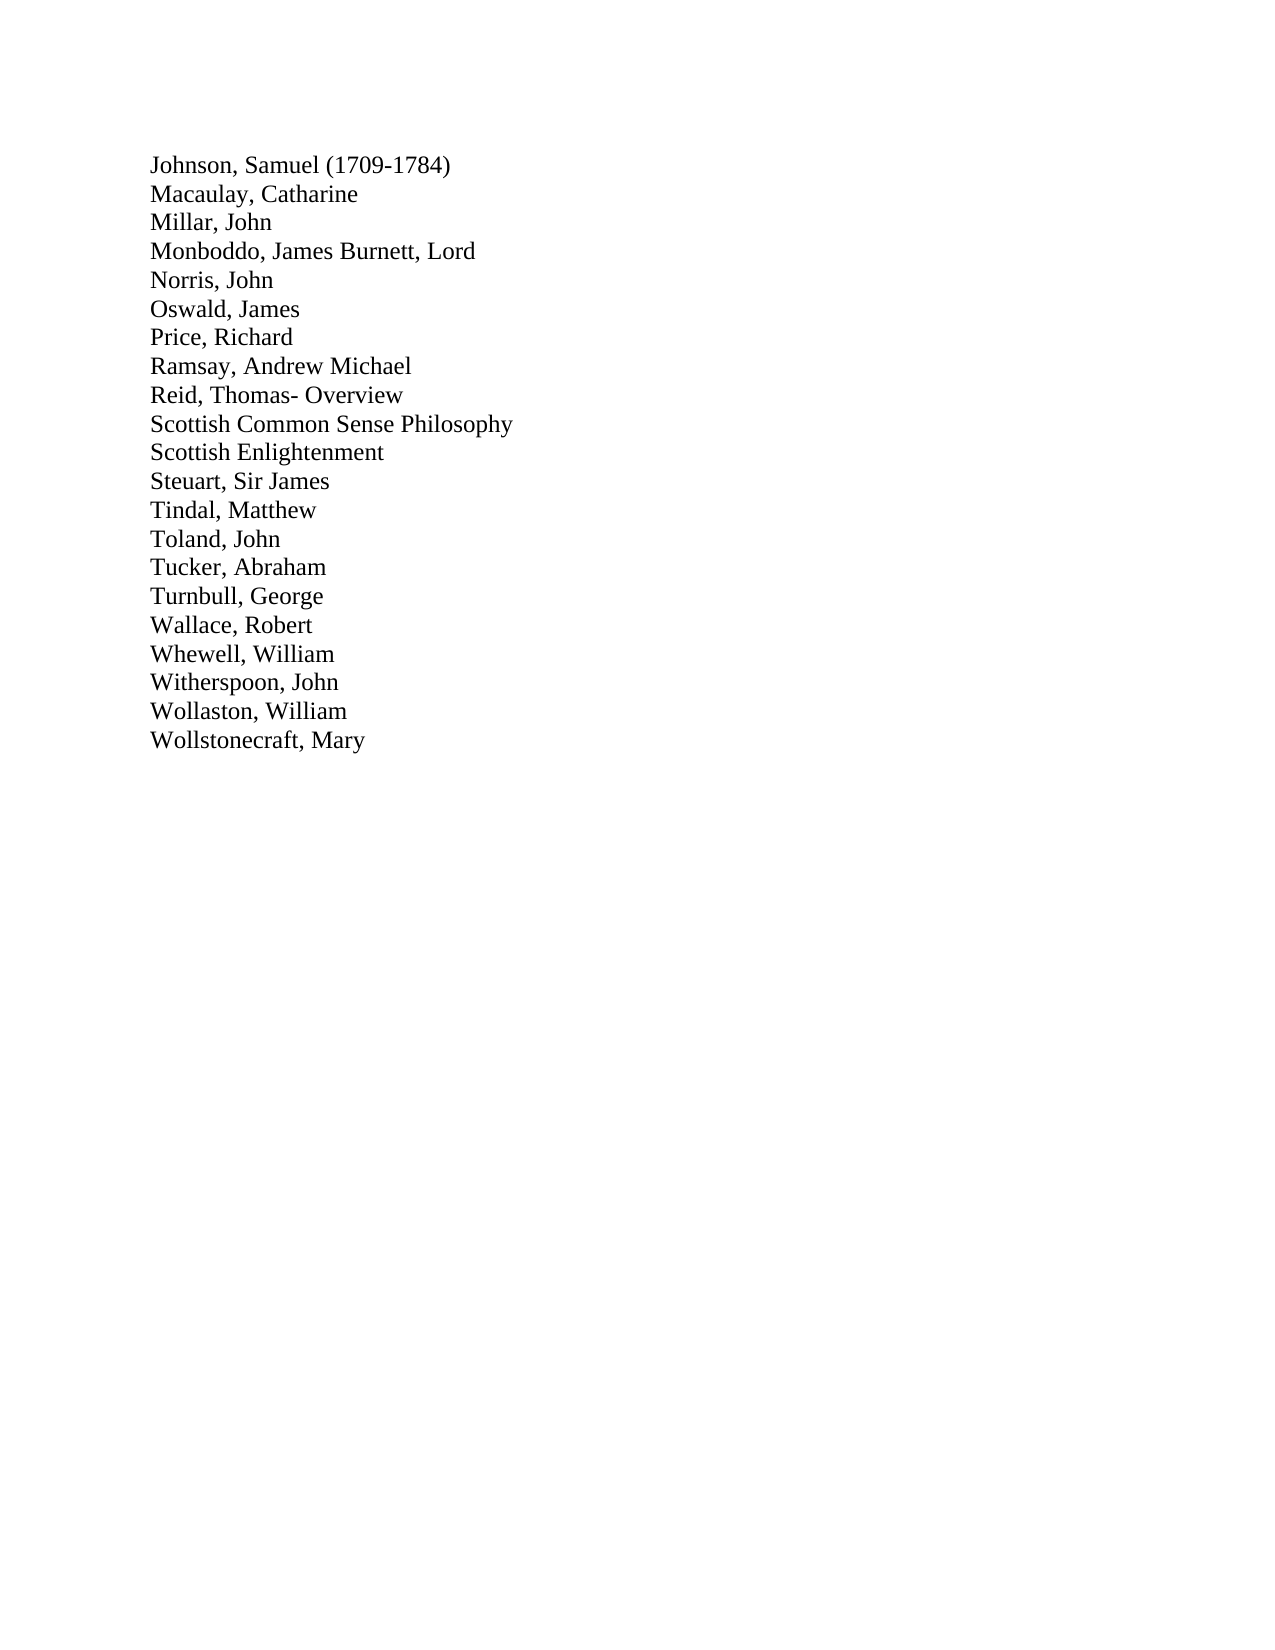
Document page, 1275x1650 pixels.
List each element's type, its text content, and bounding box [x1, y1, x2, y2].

text Scottish Common Sense Philosophy [150, 409, 1125, 437]
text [150, 150, 1125, 409]
text Scottish Enlightenment Steuart, Sir James Tindal, Matthew Toland, John [150, 437, 1125, 552]
text Tucker, Abraham Turnbull, George Wallace, Robert Whewell, William Witherspoon, John Wollaston, William Wollstonecraft, Mary [150, 552, 1125, 754]
